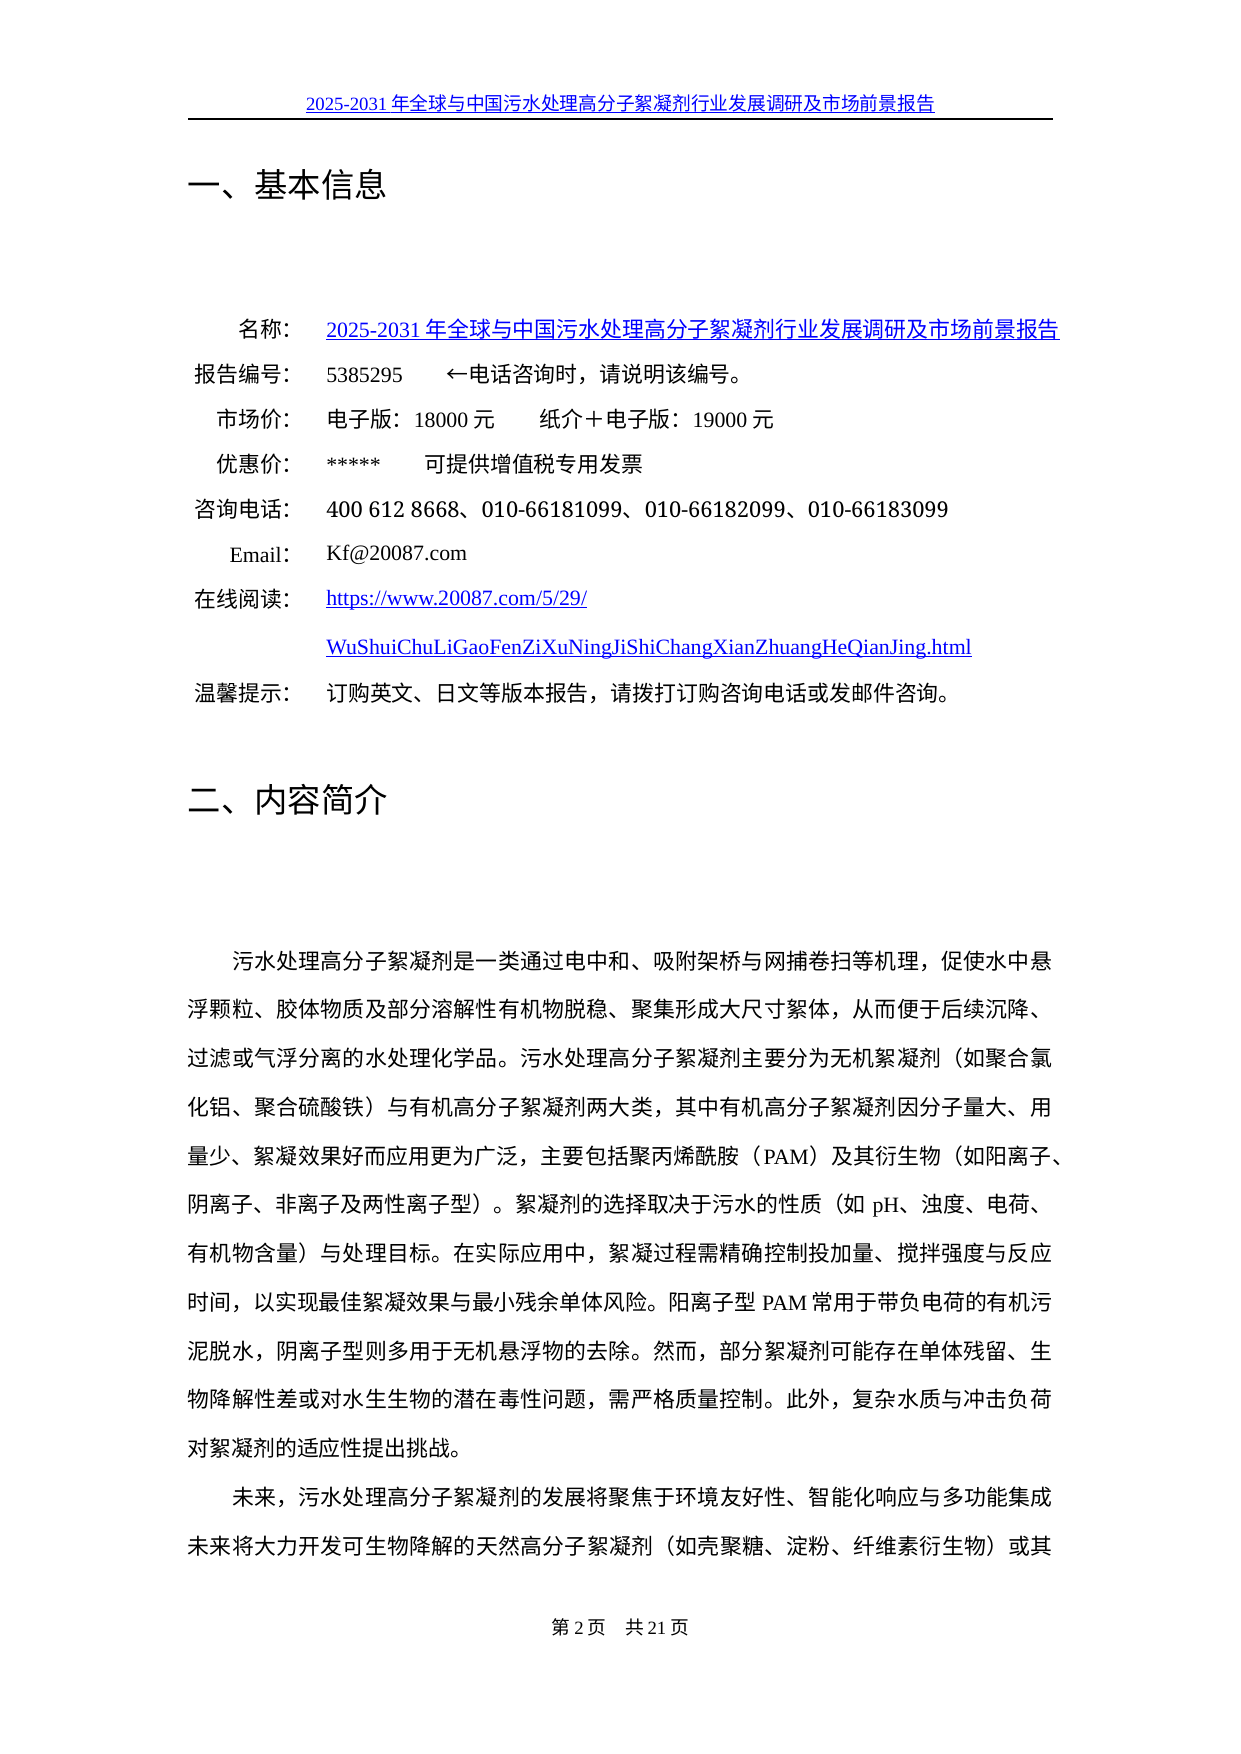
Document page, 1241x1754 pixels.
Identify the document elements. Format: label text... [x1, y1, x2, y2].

table_cell Email： [167, 537, 315, 582]
table_cell 市场价： [167, 402, 315, 447]
table_cell 400 612 8668、010-66181099、010-66182099、010-66183099 [315, 492, 1073, 537]
table_cell 电子版：18000 元 纸介＋电子版：19000 元 [315, 402, 1073, 447]
title 二、内容简介 [187, 766, 1053, 831]
table_cell 在线阅读： [167, 582, 315, 675]
table_cell 报告编号： [167, 357, 315, 402]
table_cell [315, 582, 1073, 675]
table_header 名称： [167, 312, 315, 357]
table_cell Kf@20087.com [315, 537, 1073, 582]
table_cell 咨询电话： [167, 492, 315, 537]
table_cell 优惠价： [167, 447, 315, 492]
table_cell 订购英文、日文等版本报告，请拨打订购咨询电话或发邮件咨询。 [315, 675, 1073, 720]
table_cell 5385295 ←电话咨询时，请说明该编号。 [315, 357, 1073, 402]
title 一、基本信息 [187, 150, 1053, 215]
table_cell 温馨提示： [167, 675, 315, 720]
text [187, 943, 1053, 1561]
table_cell ***** 可提供增值税专用发票 [315, 447, 1073, 492]
table_header 2025-2031年全球与中国污水处理高分子絮凝剂行业发展调研及市场前景报告 [315, 312, 1073, 357]
